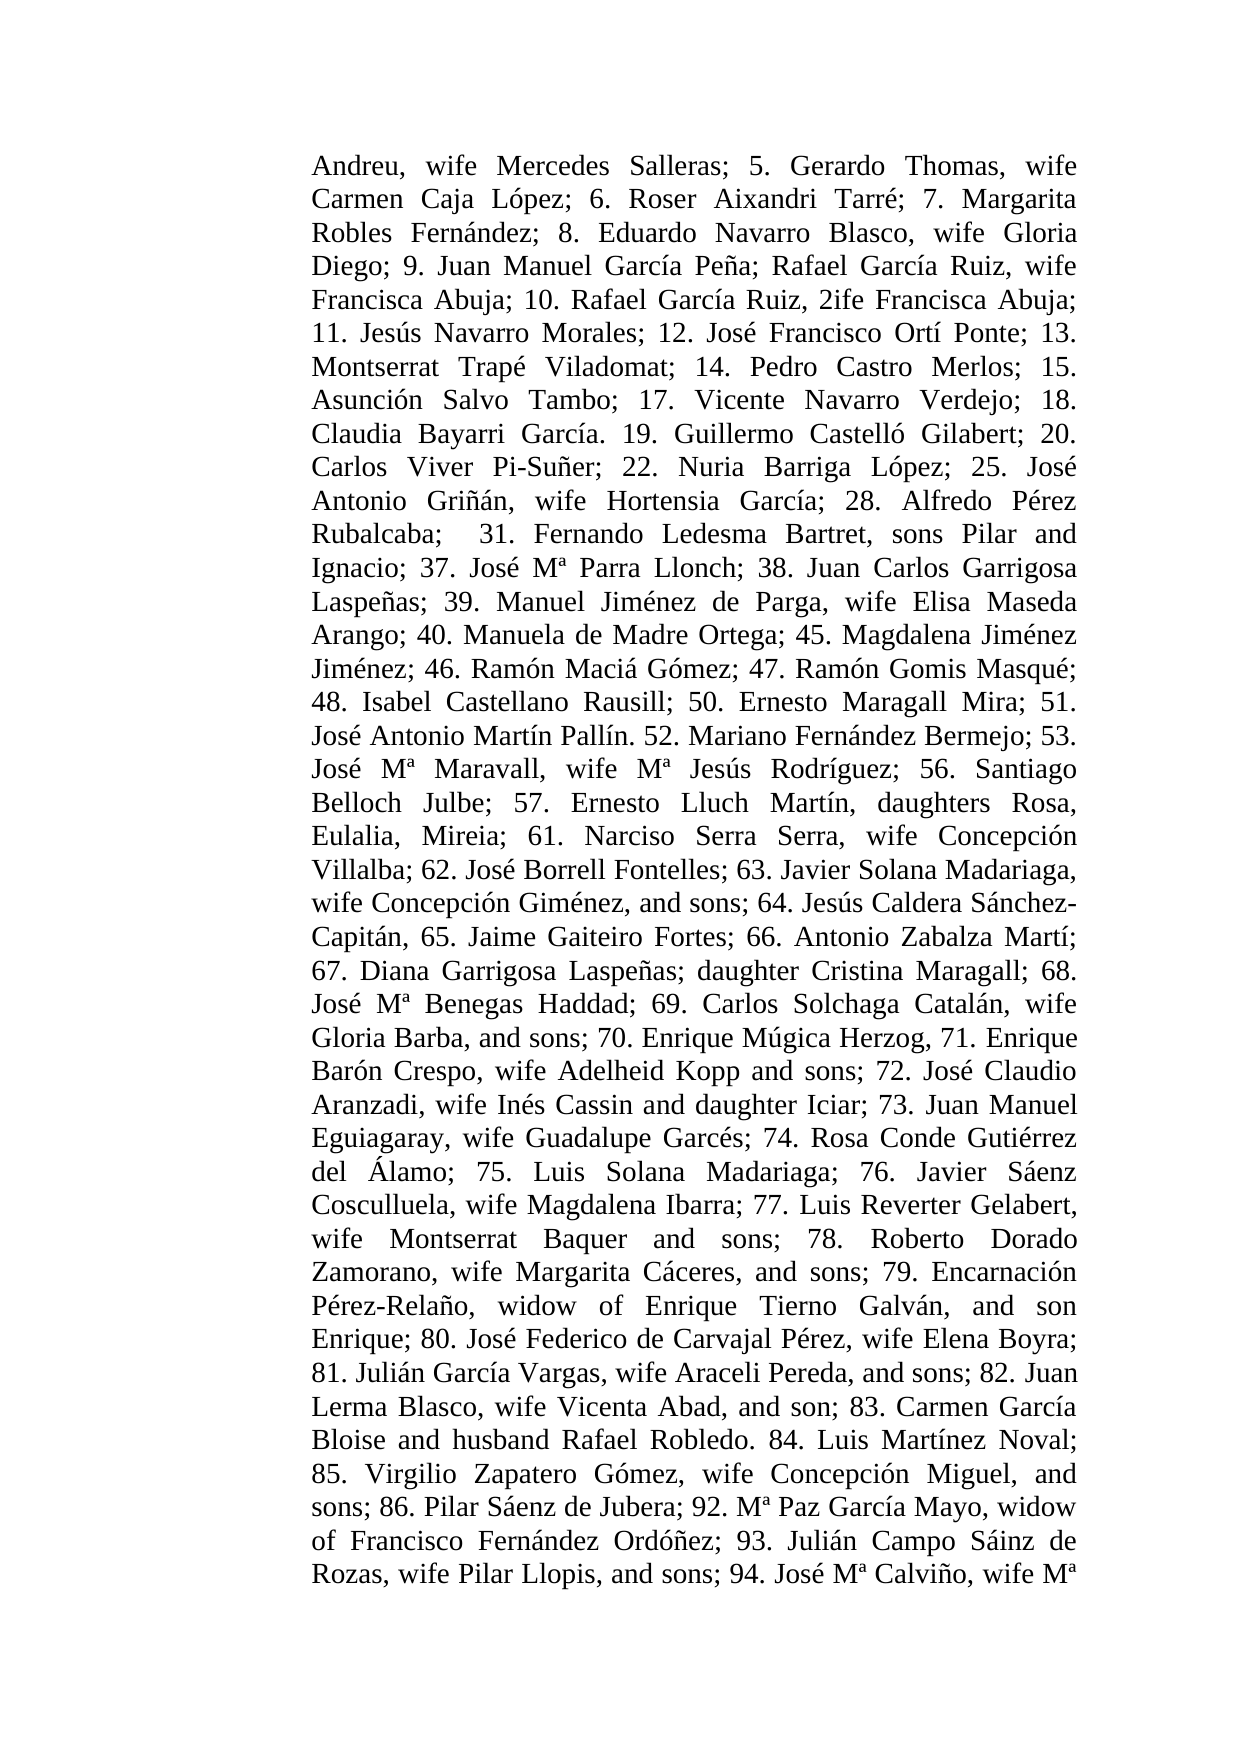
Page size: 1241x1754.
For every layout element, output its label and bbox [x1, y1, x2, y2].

text [236, 148, 1078, 1590]
